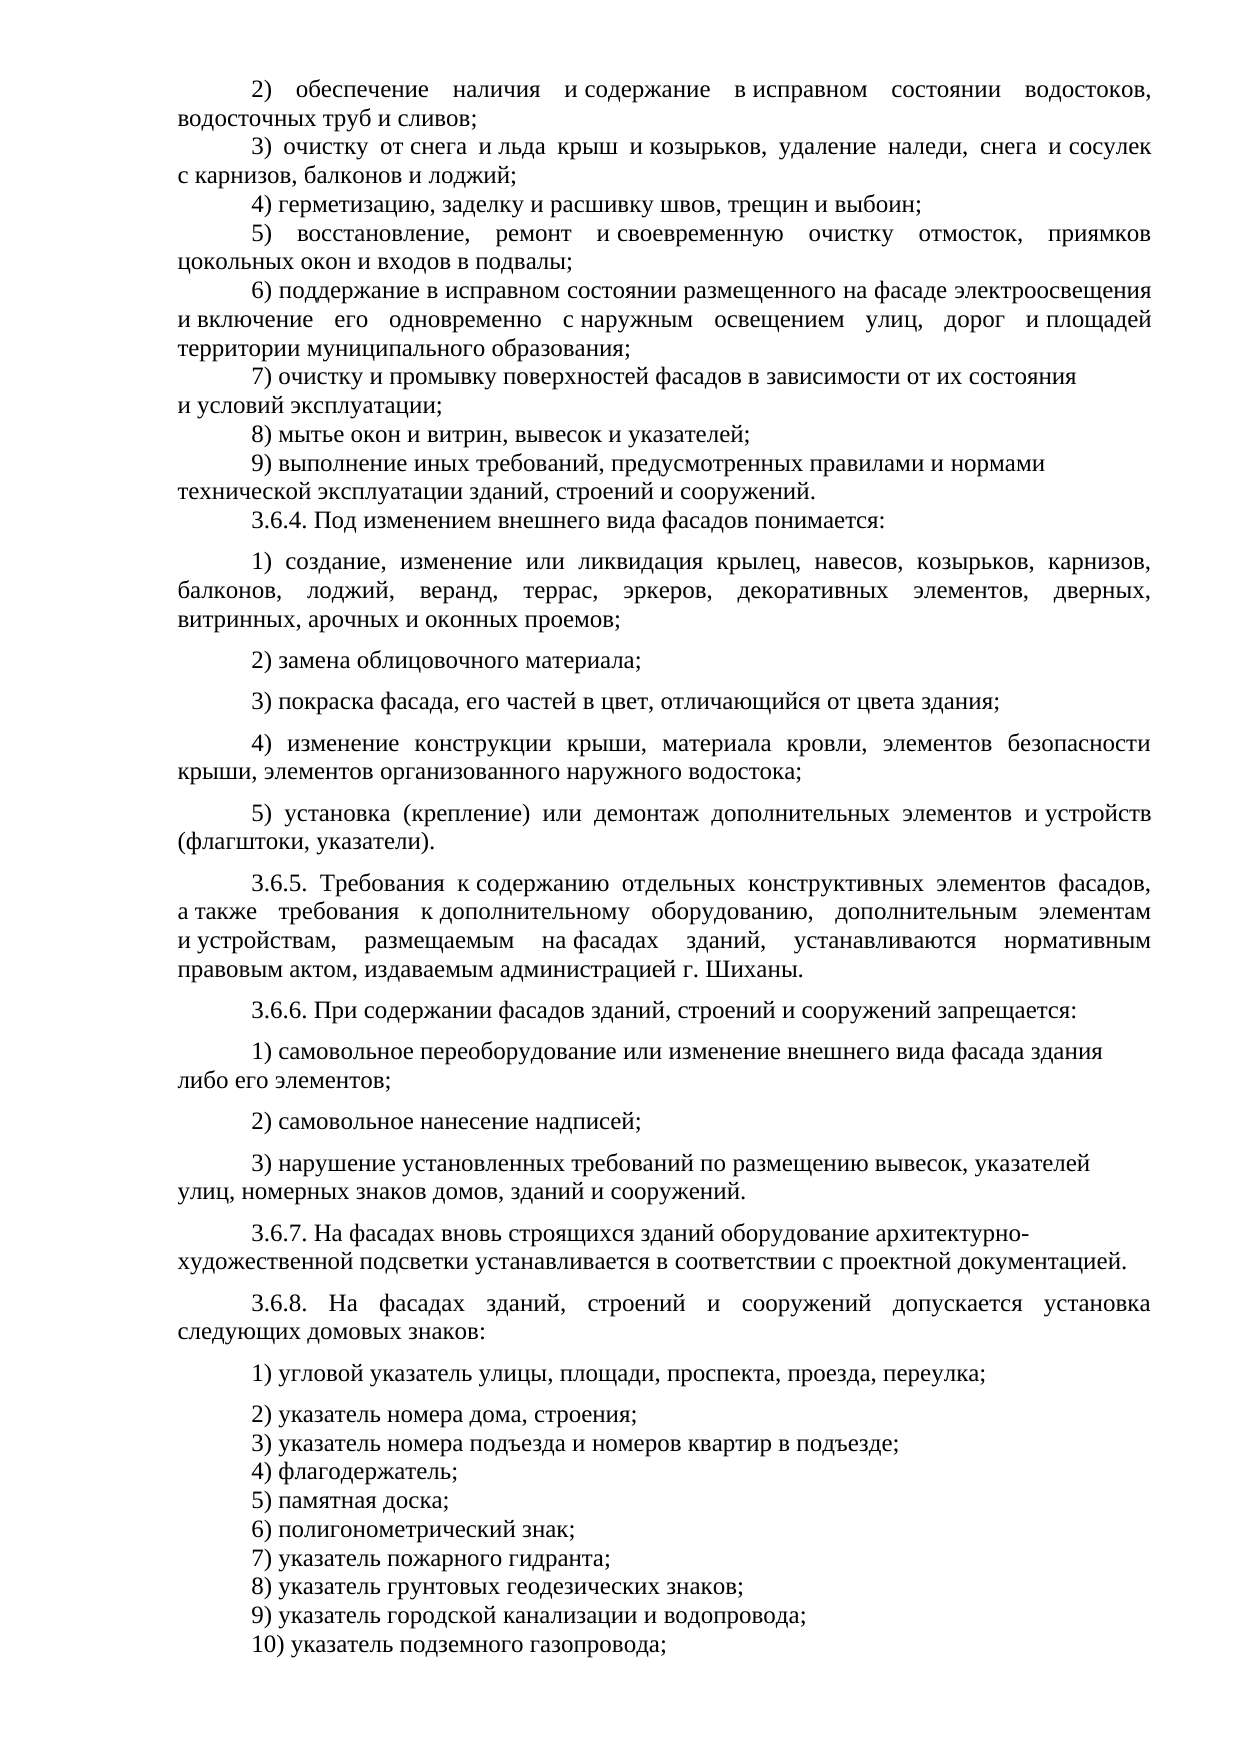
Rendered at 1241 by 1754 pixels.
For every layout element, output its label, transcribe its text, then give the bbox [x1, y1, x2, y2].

text 3.6.8. На фасадах зданий, строений и сооружений допускается установка следующих домовых знаков: [177, 1288, 1152, 1345]
text 2) самовольное нанесение надписей; [177, 1106, 1152, 1135]
text 3.6.7. На фасадах вновь строящихся зданий оборудование архитектурно-художественной подсветки устанавливается в соответствии с проектной документацией. [177, 1218, 1152, 1275]
text 3) очистку от снега и льда крыш и козырьков, удаление наледи, снега и сосулек с карнизов, балконов и лоджий; [177, 131, 1152, 189]
text 4) изменение конструкции крыши, материала кровли, элементов безопасности крыши, элементов организованного наружного водостока; [177, 728, 1152, 785]
text 1) самовольное переоборудование или изменение внешнего вида фасада здания либо его элементов; [177, 1036, 1152, 1094]
text 7) указатель пожарного гидранта; [177, 1543, 1152, 1571]
text 8) мытье окон и витрин, вывесок и указателей; [177, 419, 1152, 448]
text 8) указатель грунтовых геодезических знаков; [177, 1571, 1152, 1600]
text 7) очистку и промывку поверхностей фасадов в зависимости от их состояния и условий эксплуатации; [177, 361, 1152, 419]
text 3) нарушение установленных требований по размещению вывесок, указателей улиц, номерных знаков домов, зданий и сооружений. [177, 1148, 1152, 1205]
text 3) указатель номера подъезда и номеров квартир в подъезде; [177, 1428, 1152, 1456]
text 3.6.4. Под изменением внешнего вида фасадов понимается: [177, 505, 1152, 534]
text 10) указатель подземного газопровода; [177, 1629, 1152, 1658]
text 5) восстановление, ремонт и своевременную очистку отмосток, приямков цокольных окон и входов в подвалы; [177, 218, 1152, 275]
text 1) угловой указатель улицы, площади, проспекта, проезда, переулка; [177, 1358, 1152, 1386]
text 5) установка (крепление) или демонтаж дополнительных элементов и устройств (флагштоки, указатели). [177, 798, 1152, 855]
text 3.6.6. При содержании фасадов зданий, строений и сооружений запрещается: [177, 995, 1152, 1024]
text 4) флагодержатель; [177, 1456, 1152, 1485]
text 9) выполнение иных требований, предусмотренных правилами и нормами технической эксплуатации зданий, строений и сооружений. [177, 448, 1152, 505]
text 3.6.5. Требования к содержанию отдельных конструктивных элементов фасадов, а также требования к дополнительному оборудованию, дополнительным элементам и устройствам, размещаемым на фасадах зданий, устанавливаются нормативным правовым актом, издаваемым администрацией г. Шиханы. [177, 868, 1152, 983]
text 3) покраска фасада, его частей в цвет, отличающийся от цвета здания; [177, 686, 1152, 715]
text 2) обеспечение наличия и содержание в исправном состоянии водостоков, водосточных труб и сливов; [177, 74, 1152, 131]
text 9) указатель городской канализации и водопровода; [177, 1600, 1152, 1629]
text 6) поддержание в исправном состоянии размещенного на фасаде электроосвещения и включение его одновременно с наружным освещением улиц, дорог и площадей территории муниципального образования; [177, 275, 1152, 361]
text 4) герметизацию, заделку и расшивку швов, трещин и выбоин; [177, 189, 1152, 218]
text 5) памятная доска; [177, 1485, 1152, 1514]
text 2) замена облицовочного материала; [177, 645, 1152, 674]
text 6) полигонометрический знак; [177, 1514, 1152, 1543]
text 1) создание, изменение или ликвидация крылец, навесов, козырьков, карнизов, балконов, лоджий, веранд, террас, эркеров, декоративных элементов, дверных, витринных, арочных и оконных проемов; [177, 546, 1152, 633]
text 2) указатель номера дома, строения; [177, 1399, 1152, 1428]
